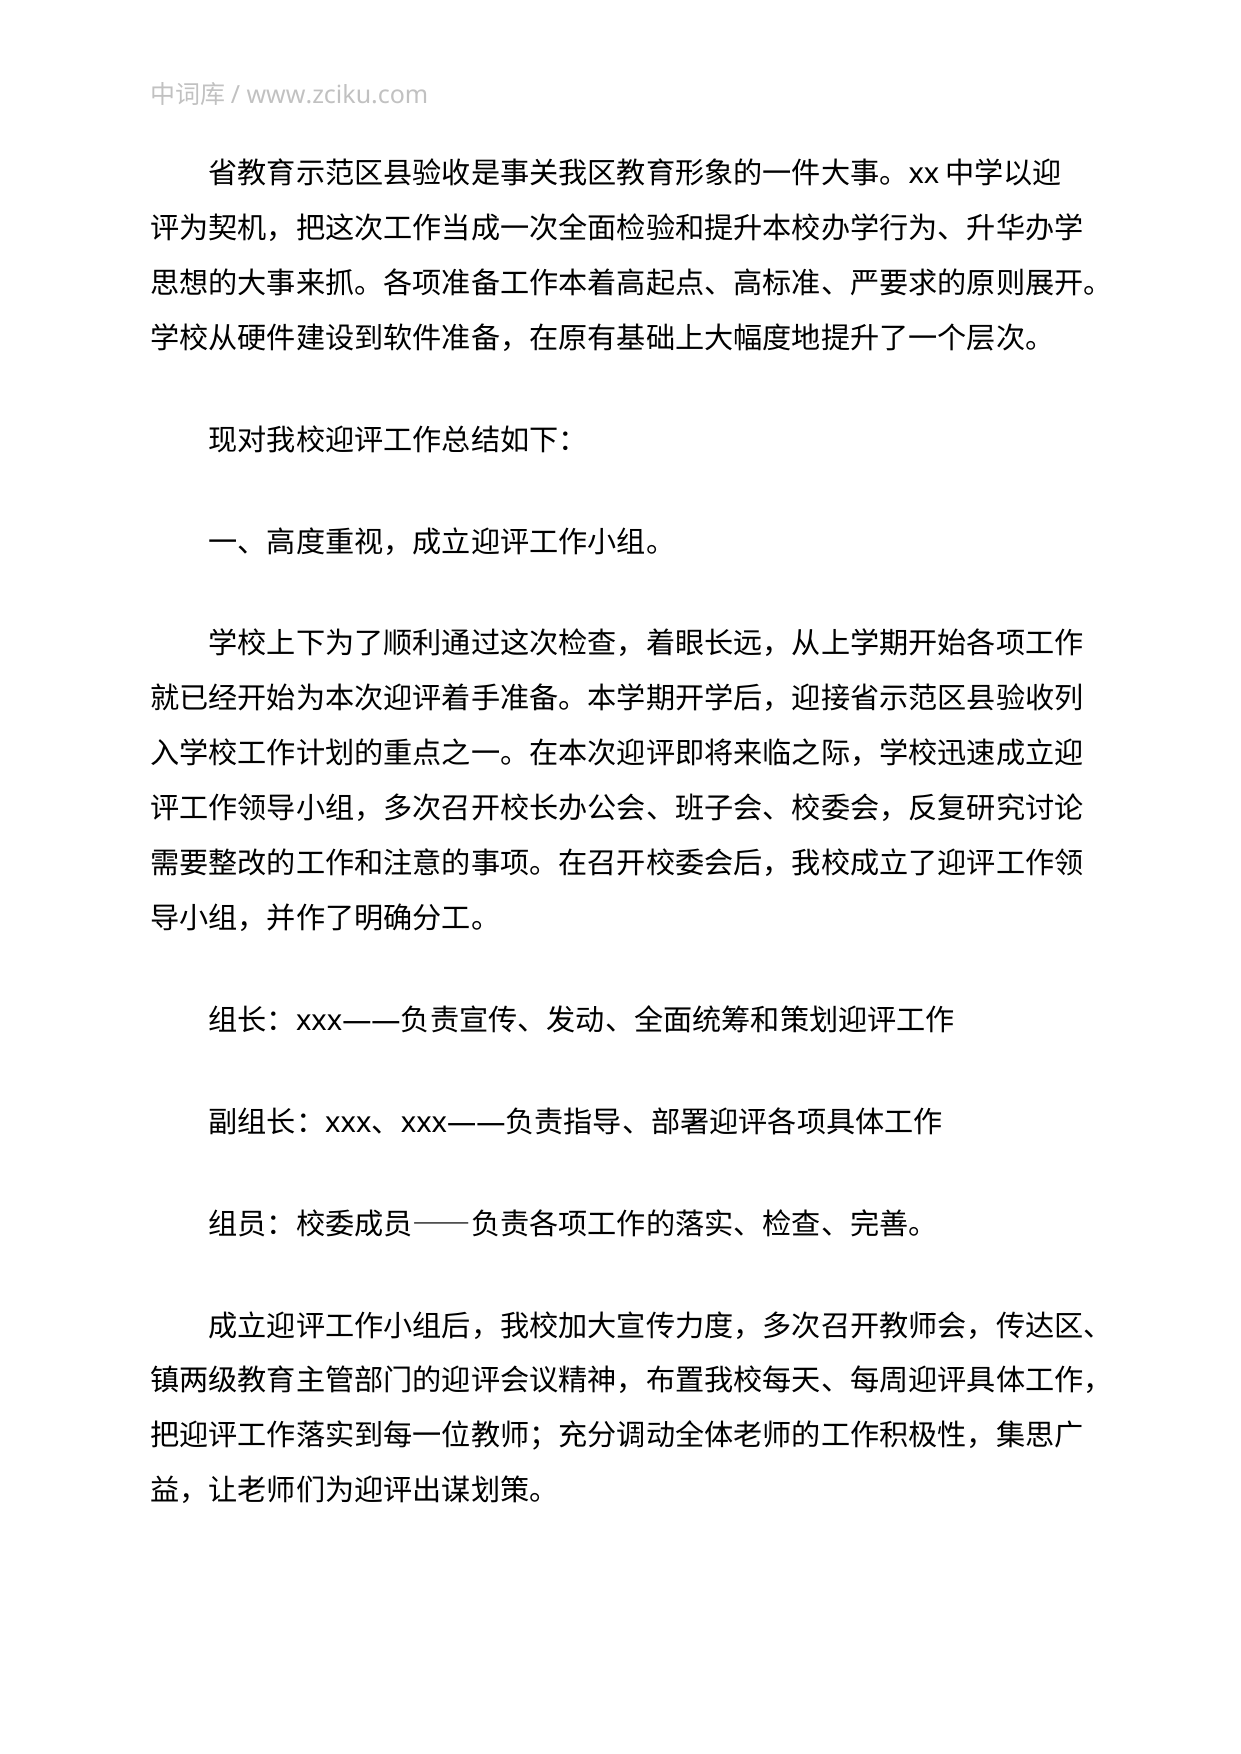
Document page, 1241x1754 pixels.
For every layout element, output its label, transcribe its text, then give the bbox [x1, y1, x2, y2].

text 副组长：xxx、xxx——负责指导、部署迎评各项具体工作 [150, 1098, 1090, 1141]
text 一、高度重视，成立迎评工作小组。 [150, 518, 1090, 561]
text 组长：xxx——负责宣传、发动、全面统筹和策划迎评工作 [150, 996, 1090, 1039]
text 省教育示范区县验收是事关我区教育形象的一件大事。xx中学以迎评为契机，把这次工作当成一次全面检验和提升本校办学行为、升华办学思想的大事来抓。各项准备工作本着高起点、高标准、严要求的原则展开。学校从硬件建设到软件准备，在原有基础上大幅度地提升了一个层次。 [150, 150, 1090, 357]
text 组员：校委成员——负责各项工作的落实、检查、完善。 [150, 1200, 1090, 1243]
text 现对我校迎评工作总结如下： [150, 417, 1090, 459]
text 成立迎评工作小组后，我校加大宣传力度，多次召开教师会，传达区、镇两级教育主管部门的迎评会议精神，布置我校每天、每周迎评具体工作，把迎评工作落实到每一位教师；充分调动全体老师的工作积极性，集思广益，让老师们为迎评出谋划策。 [150, 1302, 1090, 1509]
text 学校上下为了顺利通过这次检查，着眼长远，从上学期开始各项工作就已经开始为本次迎评着手准备。本学期开学后，迎接省示范区县验收列入学校工作计划的重点之一。在本次迎评即将来临之际，学校迅速成立迎评工作领导小组，多次召开校长办公会、班子会、校委会，反复研究讨论需要整改的工作和注意的事项。在召开校委会后，我校成立了迎评工作领导小组，并作了明确分工。 [150, 620, 1090, 937]
